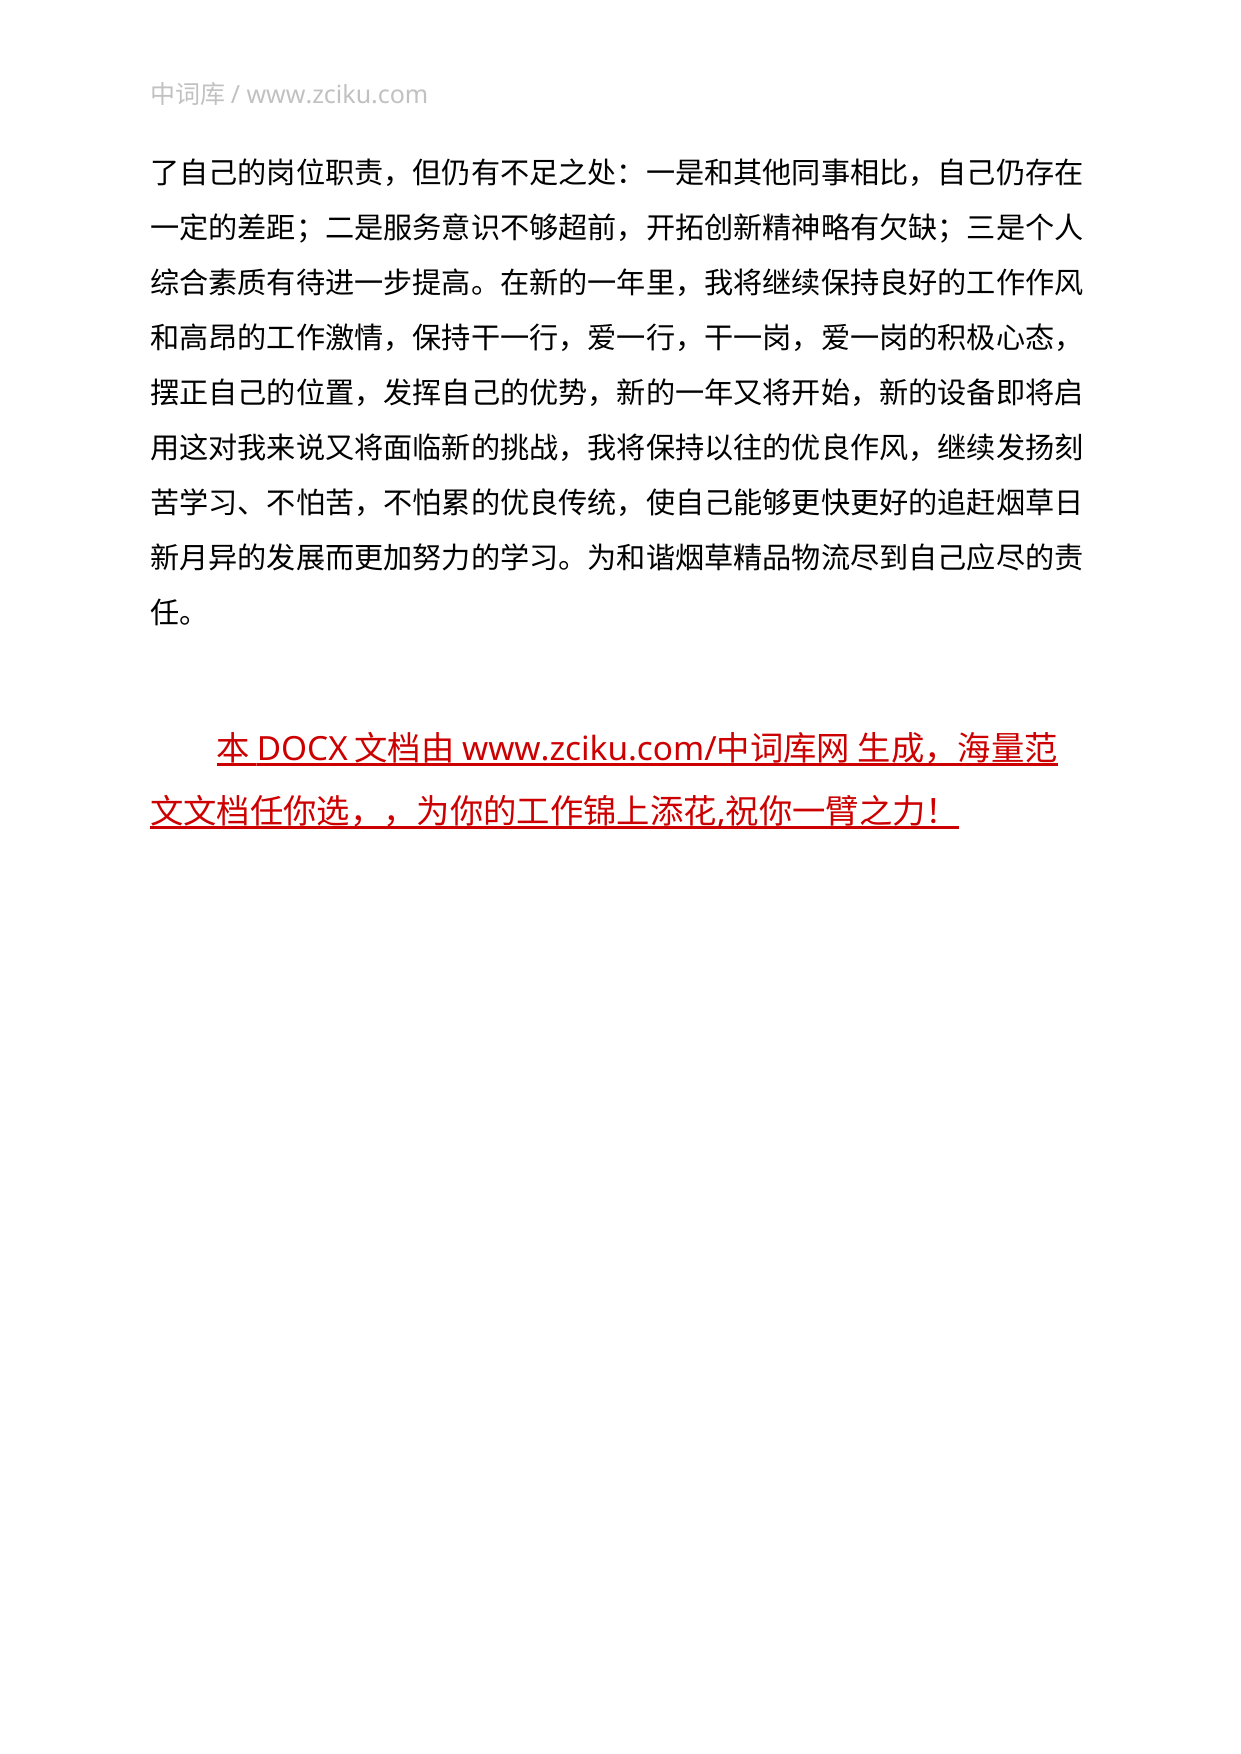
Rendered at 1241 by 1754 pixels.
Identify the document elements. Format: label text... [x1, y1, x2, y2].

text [150, 150, 1090, 631]
text 本DOCX文档由 www.zciku.com/中词库网 生成，海量范文文档任你选，，为你的工作锦上添花,祝你一臂之力！ [150, 722, 1090, 833]
